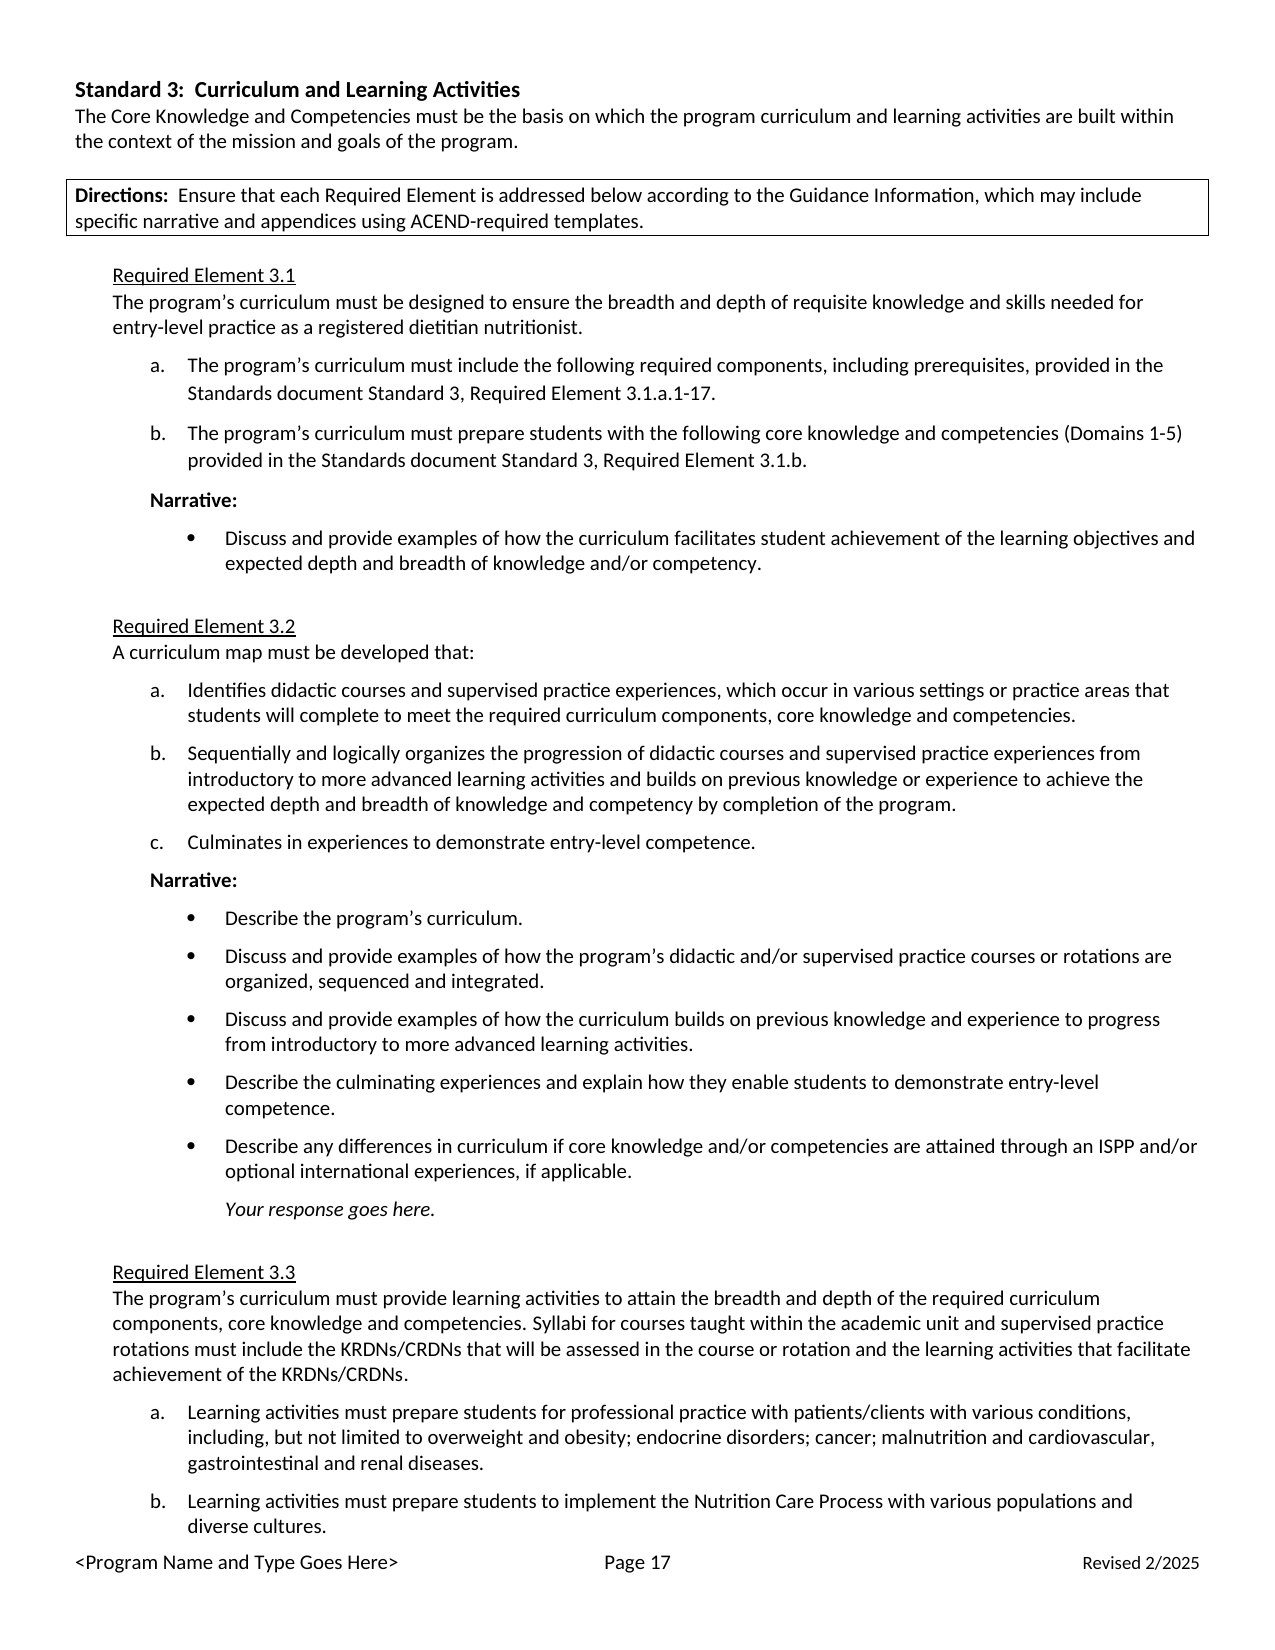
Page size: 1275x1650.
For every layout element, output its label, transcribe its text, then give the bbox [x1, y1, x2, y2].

text A curriculum map must be developed that: [112, 639, 1200, 664]
text Narrative: [150, 867, 1200, 892]
list Culminates in experiences to demonstrate entry-level competence. [150, 829, 1200, 854]
text Your response goes here. [225, 1196, 1200, 1222]
text The Core Knowledge and Competencies must be the basis on which the program curriculum and learning activities are built within the context of the mission and goals of the program. [75, 103, 1200, 154]
text Standard 3: Curriculum and Learning Activities [75, 75, 1200, 103]
list Describe any differences in curriculum if core knowledge and/or competencies are attained through an ISPP and/or optional international experiences, if applicable. [187, 1133, 1200, 1184]
text The program’s curriculum must provide learning activities to attain the breadth and depth of the required curriculum components, core knowledge and competencies. Syllabi for courses taught within the academic unit and supervised practice rotations must include the KRDNs/CRDNs that will be assessed in the course or rotation and the learning activities that facilitate achievement of the KRDNs/CRDNs. [112, 1285, 1200, 1387]
list Sequentially and logically organizes the progression of didactic courses and supervised practice experiences from introductory to more advanced learning activities and builds on previous knowledge or experience to achieve the expected depth and breadth of knowledge and competency by completion of the program. [150, 740, 1200, 817]
list Discuss and provide examples of how the program’s didactic and/or supervised practice courses or rotations are organized, sequenced and integrated. [187, 943, 1200, 994]
list Learning activities must prepare students for professional practice with patients/clients with various conditions, including, but not limited to overweight and obesity; endocrine disorders; cancer; malnutrition and cardiovascular, gastrointestinal and renal diseases. [150, 1399, 1200, 1475]
text The program’s curriculum must be designed to ensure the breadth and depth of requisite knowledge and skills needed for entry-level practice as a registered dietitian nutritionist. [112, 289, 1200, 340]
text Required Element 3.2 [112, 614, 1200, 639]
list Identifies didactic courses and supervised practice experiences, which occur in various settings or practice areas that students will complete to meet the required curriculum components, core knowledge and competencies. [150, 677, 1200, 728]
list Describe the culminating experiences and explain how they enable students to demonstrate entry-level competence. [187, 1069, 1200, 1120]
list Learning activities must prepare students to implement the Nutrition Care Process with various populations and diverse cultures. [150, 1488, 1200, 1539]
list The program’s curriculum must prepare students with the following core knowledge and competencies (Domains 1-5) provided in the Standards document Standard 3, Required Element 3.1.b. [150, 420, 1200, 473]
list Discuss and provide examples of how the curriculum facilitates student achievement of the learning objectives and expected depth and breadth of knowledge and/or competency. [187, 525, 1200, 576]
list Discuss and provide examples of how the curriculum builds on previous knowledge and experience to progress from introductory to more advanced learning activities. [187, 1006, 1200, 1057]
list Describe the program’s curriculum. [187, 905, 1200, 930]
list Required Element 3.3 [112, 1259, 1200, 1285]
text Narrative: [150, 487, 1200, 512]
text Directions: Ensure that each Required Element is addressed below according to the Guidance Information, which may include specific narrative and appendices using ACEND-required templates. [67, 180, 1208, 235]
list Required Element 3.1 [112, 262, 1200, 287]
list The program’s curriculum must include the following required components, including prerequisites, provided in the Standards document Standard 3, Required Element 3.1.a.1-17. [150, 352, 1200, 405]
